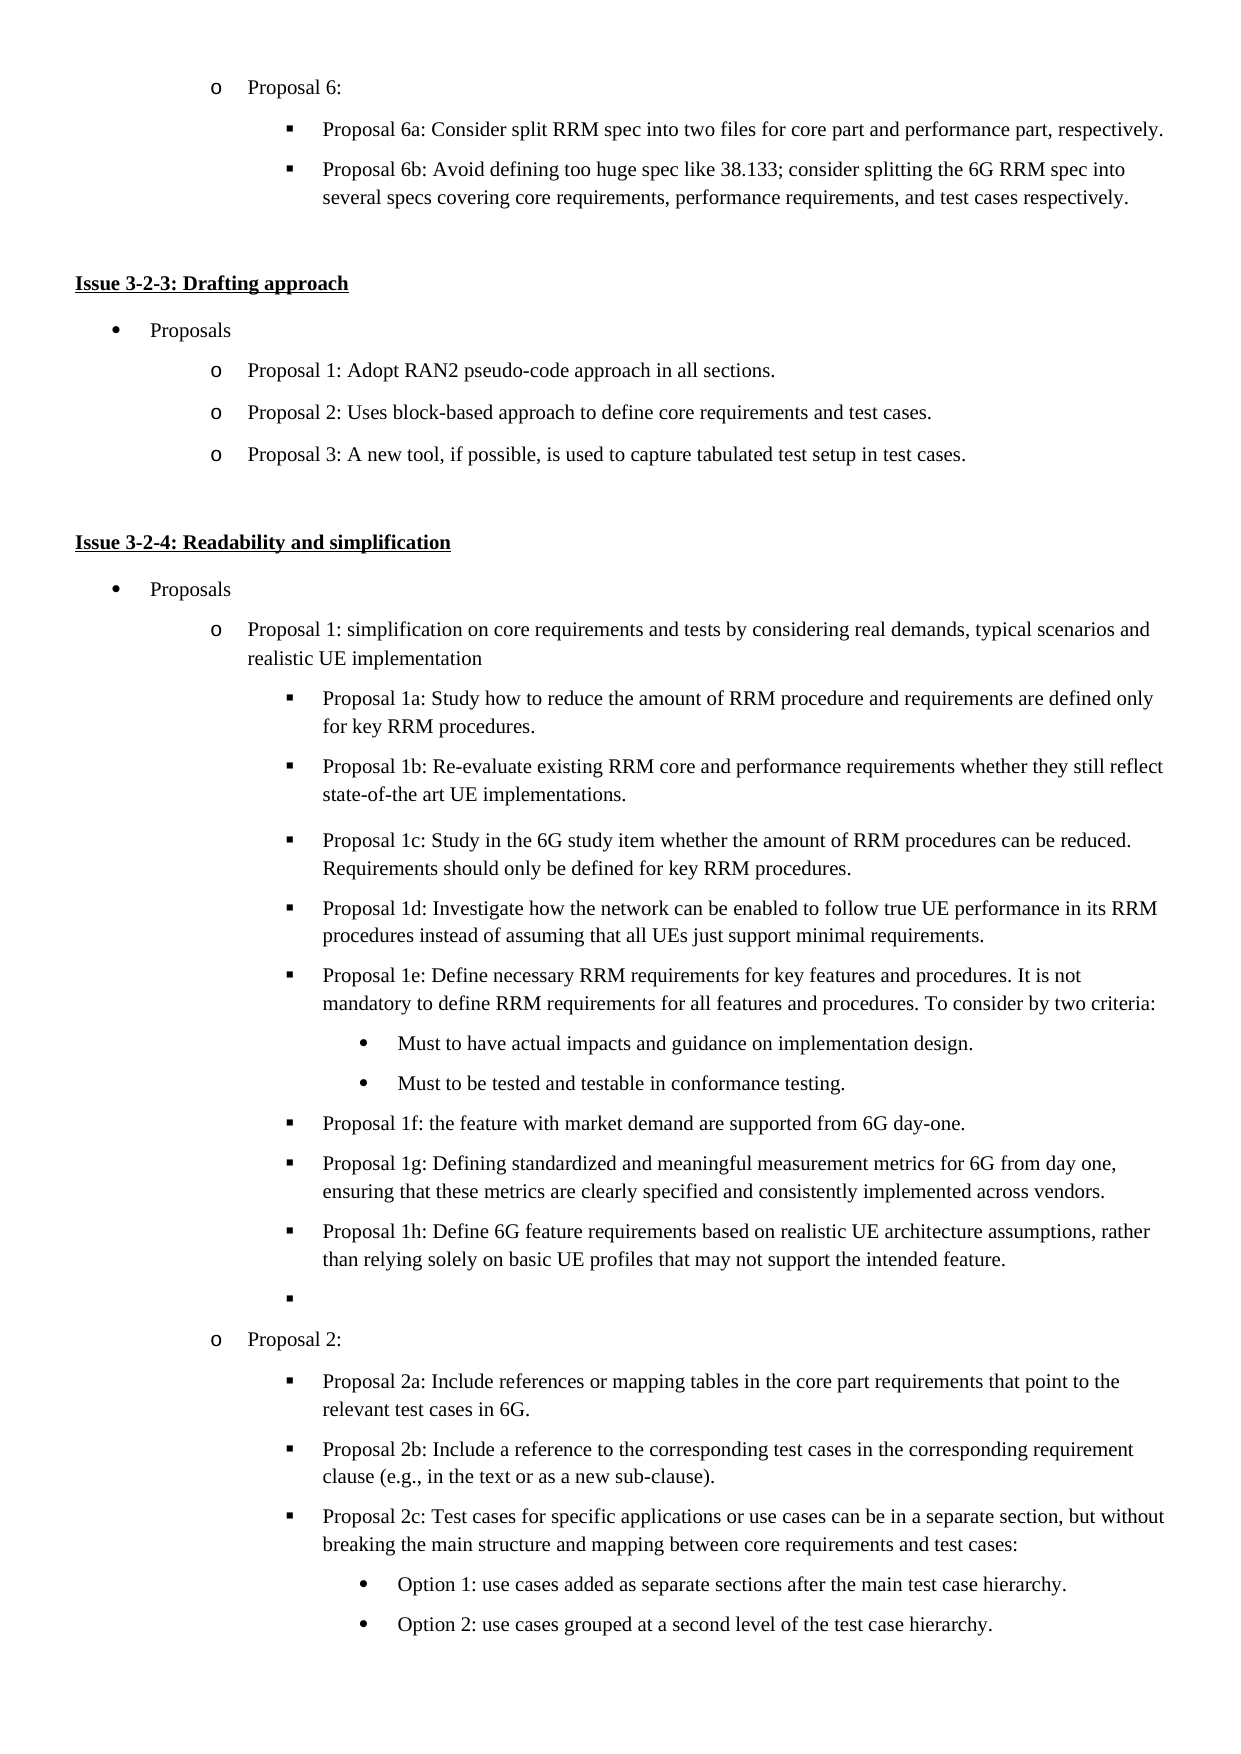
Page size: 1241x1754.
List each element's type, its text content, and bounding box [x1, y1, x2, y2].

list Proposal 6a: Consider split RRM spec into two files for core part and performance part, respectively. [285, 117, 1165, 141]
list Proposal 6b: Avoid defining too huge spec like 38.133; consider splitting the 6G RRM spec into several specs covering core requirements, performance requirements, and test cases respectively. [285, 157, 1165, 209]
list Proposal 1: Adopt RAN2 pseudo-code approach in all sections. [210, 358, 1165, 383]
list Option 1: use cases added as separate sections after the main test case hierarchy. [360, 1572, 1165, 1596]
list Proposal 3: A new tool, if possible, is used to capture tabulated test setup in test cases. [210, 442, 1165, 468]
list Proposals [112, 318, 1165, 342]
list Proposal 6: [210, 75, 1165, 101]
list Proposal 2c: Test cases for specific applications or use cases can be in a separate section, but without breaking the main structure and mapping between core requirements and test cases: [285, 1504, 1165, 1556]
list Proposal 1a: Study how to reduce the amount of RRM procedure and requirements are defined only for key RRM procedures. [285, 686, 1165, 738]
list Proposal 1f: the feature with market demand are supported from 6G day-one. [285, 1111, 1165, 1135]
list Proposal 1b: Re-evaluate existing RRM core and performance requirements whether they still reflect state-of-the art UE implementations. [285, 754, 1165, 806]
list Proposal 1: simplification on core requirements and tests by considering real demands, typical scenarios and realistic UE implementation [210, 617, 1165, 670]
list Proposal 2: [210, 1327, 1165, 1352]
list Proposal 1h: Define 6G feature requirements based on realistic UE architecture assumptions, rather than relying solely on basic UE profiles that may not support the intended feature. [285, 1219, 1165, 1271]
list Proposal 1d: Investigate how the network can be enabled to follow true UE performance in its RRM procedures instead of assuming that all UEs just support minimal requirements. [285, 896, 1165, 947]
list Proposal 2a: Include references or mapping tables in the core part requirements that point to the relevant test cases in 6G. [285, 1369, 1165, 1421]
list Proposal 1c: Study in the 6G study item whether the amount of RRM procedures can be reduced. Requirements should only be defined for key RRM procedures. [285, 828, 1165, 879]
list Proposals [112, 577, 1165, 601]
list Must to be tested and testable in conformance testing. [360, 1071, 1165, 1095]
list Option 2: use cases grouped at a second level of the test case hierarchy. [360, 1612, 1165, 1636]
list Must to have actual impacts and guidance on implementation design. [360, 1031, 1165, 1055]
text Issue 3-2-4: Readability and simplification [75, 530, 1165, 554]
list Proposal 1g: Defining standardized and meaningful measurement metrics for 6G from day one, ensuring that these metrics are clearly specified and consistently implemented across vendors. [285, 1151, 1165, 1203]
text Issue 3-2-3: Drafting approach [75, 271, 1165, 295]
list Proposal 2b: Include a reference to the corresponding test cases in the corresponding requirement clause (e.g., in the text or as a new sub-clause). [285, 1437, 1165, 1488]
list Proposal 2: Uses block-based approach to define core requirements and test cases. [210, 400, 1165, 426]
list Proposal 1e: Define necessary RRM requirements for key features and procedures. It is not mandatory to define RRM requirements for all features and procedures. To consider by two criteria: [285, 963, 1165, 1015]
